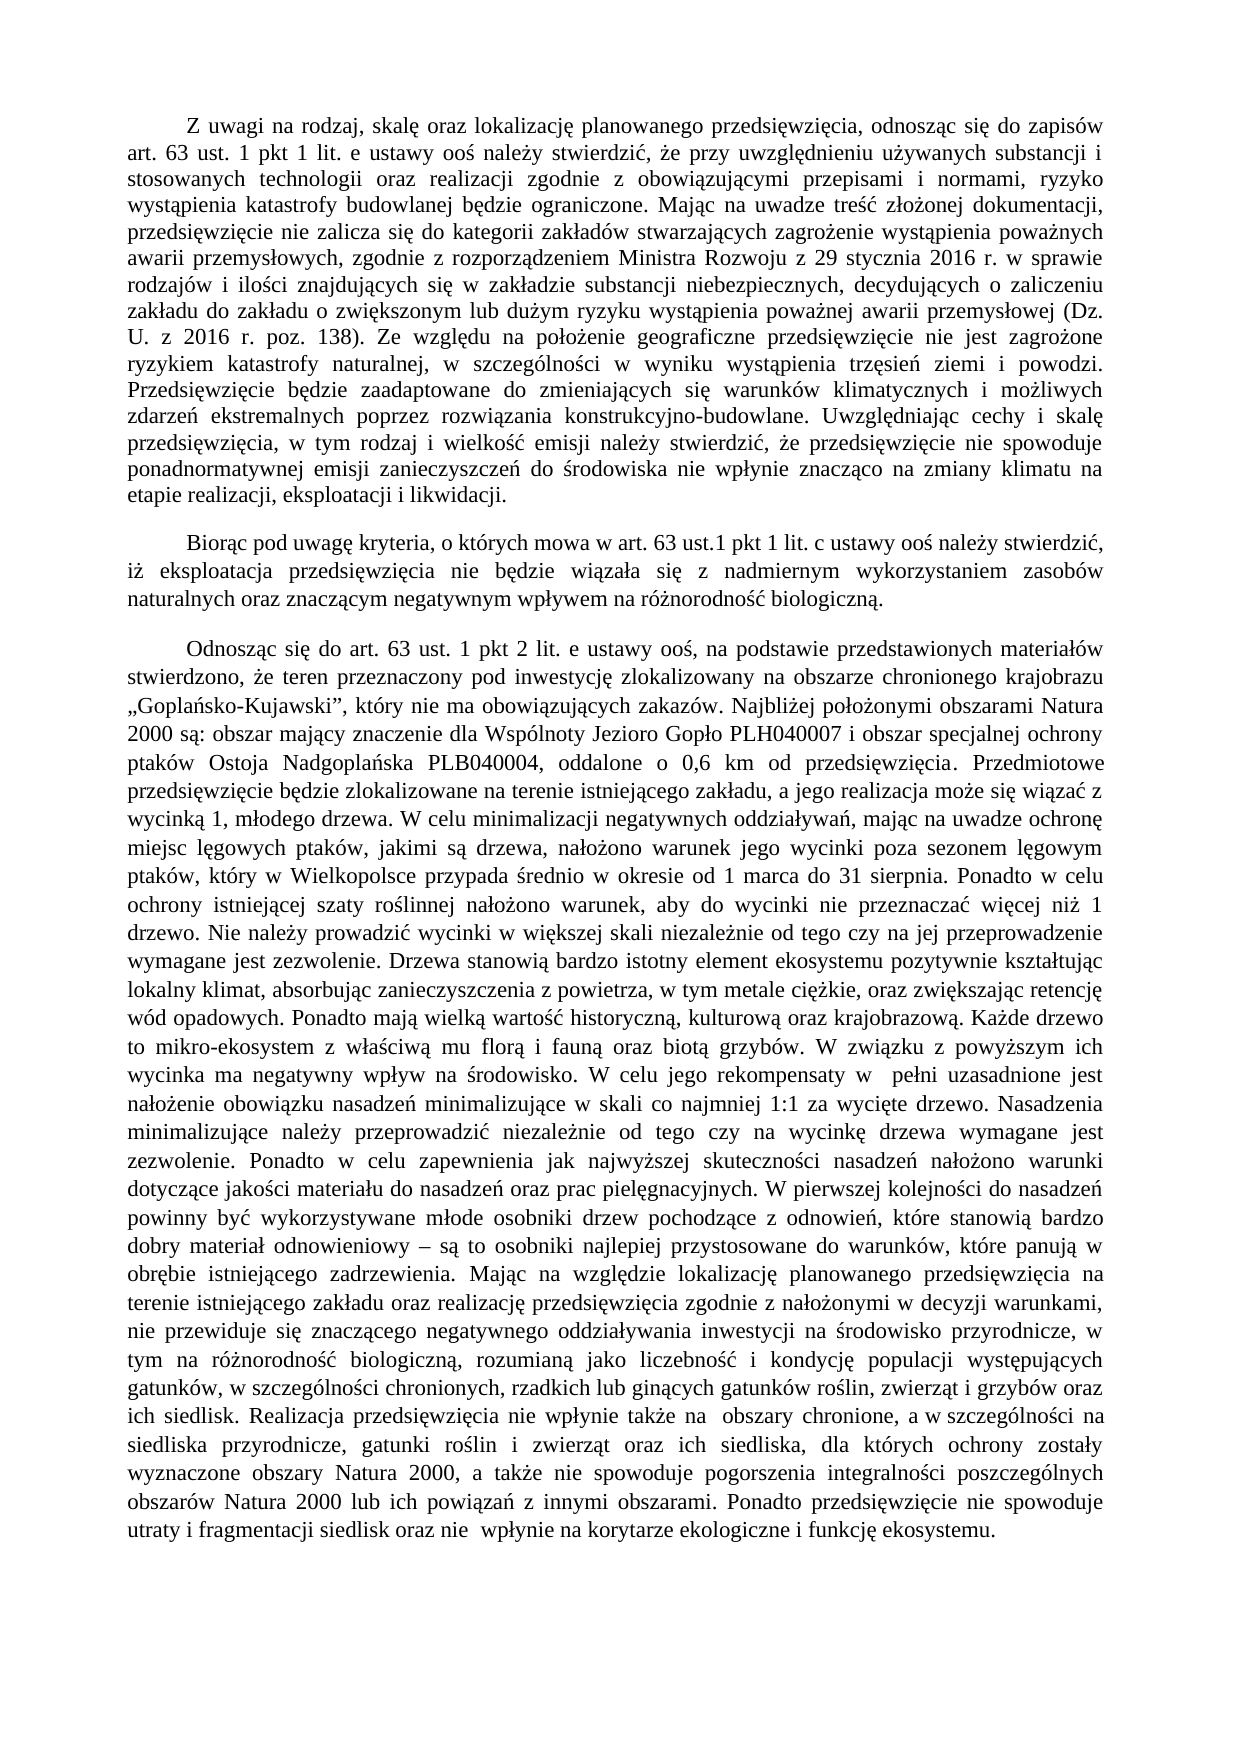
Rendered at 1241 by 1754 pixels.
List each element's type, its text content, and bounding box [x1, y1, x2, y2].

text Biorąc pod uwagę kryteria, o których mowa w art. 63 ust.1 pkt 1 lit. c ustawy ooś należy stwierdzić, iż eksploatacja przedsięwzięcia nie będzie wiązała się z nadmiernym wykorzystaniem zasobów naturalnych oraz znaczącym negatywnym wpływem na różnorodność biologiczną. [127, 529, 1105, 612]
text Z uwagi na rodzaj, skalę oraz lokalizację planowanego przedsięwzięcia, odnosząc się do zapisów art. 63 ust. 1 pkt 1 lit. e ustawy ooś należy stwierdzić, że przy uwzględnieniu używanych substancji i stosowanych technologii oraz realizacji zgodnie z obowiązującymi przepisami i normami, ryzyko wystąpienia katastrofy budowlanej będzie ograniczone. Mając na uwadze treść złożonej dokumentacji, przedsięwzięcie nie zalicza się do kategorii zakładów stwarzających zagrożenie wystąpienia poważnych awarii przemysłowych, zgodnie z rozporządzeniem Ministra Rozwoju z 29 stycznia 2016 r. w sprawie rodzajów i ilości znajdujących się w zakładzie substancji niebezpiecznych, decydujących o zaliczeniu zakładu do zakładu o zwiększonym lub dużym ryzyku wystąpienia poważnej awarii przemysłowej (Dz. U. z 2016 r. poz. 138). Ze względu na położenie geograficzne przedsięwzięcie nie jest zagrożone ryzykiem katastrofy naturalnej, w szczególności w wyniku wystąpienia trzęsień ziemi i powodzi. Przedsięwzięcie będzie zaadaptowane do zmieniających się warunków klimatycznych i możliwych zdarzeń ekstremalnych poprzez rozwiązania konstrukcyjno-budowlane. Uwzględniając cechy i skalę przedsięwzięcia, w tym rodzaj i wielkość emisji należy stwierdzić, że przedsięwzięcie nie spowoduje ponadnormatywnej emisji zanieczyszczeń do środowiska nie wpłynie znacząco na zmiany klimatu na etapie realizacji, eksploatacji i likwidacji. [127, 112, 1105, 508]
text Odnosząc się do art. 63 ust. 1 pkt 2 lit. e ustawy ooś, na podstawie przedstawionych materiałów stwierdzono, że teren przeznaczony pod inwestycję zlokalizowany na obszarze chronionego krajobrazu „Goplańsko-Kujawski”, który nie ma obowiązujących zakazów. Najbliżej położonymi obszarami Natura 2000 są: obszar mający znaczenie dla Wspólnoty Jezioro Gopło PLH040007 i obszar specjalnej ochrony ptaków Ostoja Nadgoplańska PLB040004, oddalone o 0,6 km od przedsięwzięcia. Przedmiotowe przedsięwzięcie będzie zlokalizowane na terenie istniejącego zakładu, a jego realizacja może się wiązać z wycinką 1, młodego drzewa. W celu minimalizacji negatywnych oddziaływań, mając na uwadze ochronę miejsc lęgowych ptaków, jakimi są drzewa, nałożono warunek jego wycinki poza sezonem lęgowym ptaków, który w Wielkopolsce przypada średnio w okresie od 1 marca do 31 sierpnia. Ponadto w celu ochrony istniejącej szaty roślinnej nałożono warunek, aby do wycinki nie przeznaczać więcej niż 1 drzewo. Nie należy prowadzić wycinki w większej skali niezależnie od tego czy na jej przeprowadzenie wymagane jest zezwolenie. Drzewa stanowią bardzo istotny element ekosystemu pozytywnie kształtując lokalny klimat, absorbując zanieczyszczenia z powietrza, w tym metale ciężkie, oraz zwiększając retencję wód opadowych. Ponadto mają wielką wartość historyczną, kulturową oraz krajobrazową. Każde drzewo to mikro-ekosystem z właściwą mu florą i fauną oraz biotą grzybów. W związku z powyższym ich wycinka ma negatywny wpływ na środowisko. W celu jego rekompensaty w pełni uzasadnione jest nałożenie obowiązku nasadzeń minimalizujące w skali co najmniej 1:1 za wycięte drzewo. Nasadzenia minimalizujące należy przeprowadzić niezależnie od tego czy na wycinkę drzewa wymagane jest zezwolenie. Ponadto w celu zapewnienia jak najwyższej skuteczności nasadzeń nałożono warunki dotyczące jakości materiału do nasadzeń oraz prac pielęgnacyjnych. W pierwszej kolejności do nasadzeń powinny być wykorzystywane młode osobniki drzew pochodzące z odnowień, które stanowią bardzo dobry materiał odnowieniowy – są to osobniki najlepiej przystosowane do warunków, które panują w obrębie istniejącego zadrzewienia. Mając na względzie lokalizację planowanego przedsięwzięcia na terenie istniejącego zakładu oraz realizację przedsięwzięcia zgodnie z nałożonymi w decyzji warunkami, nie przewiduje się znaczącego negatywnego oddziaływania inwestycji na środowisko przyrodnicze, w tym na różnorodność biologiczną, rozumianą jako liczebność i kondycję populacji występujących gatunków, w szczególności chronionych, rzadkich lub ginących gatunków roślin, zwierząt i grzybów oraz ich siedlisk. Realizacja przedsięwzięcia nie wpłynie także na obszary chronione, a w szczególności na siedliska przyrodnicze, gatunki roślin i zwierząt oraz ich siedliska, dla których ochrony zostały wyznaczone obszary Natura 2000, a także nie spowoduje pogorszenia integralności poszczególnych obszarów Natura 2000 lub ich powiązań z innymi obszarami. Ponadto przedsięwzięcie nie spowoduje utraty i fragmentacji siedlisk oraz nie wpłynie na korytarze ekologiczne i funkcję ekosystemu. [127, 635, 1105, 1543]
